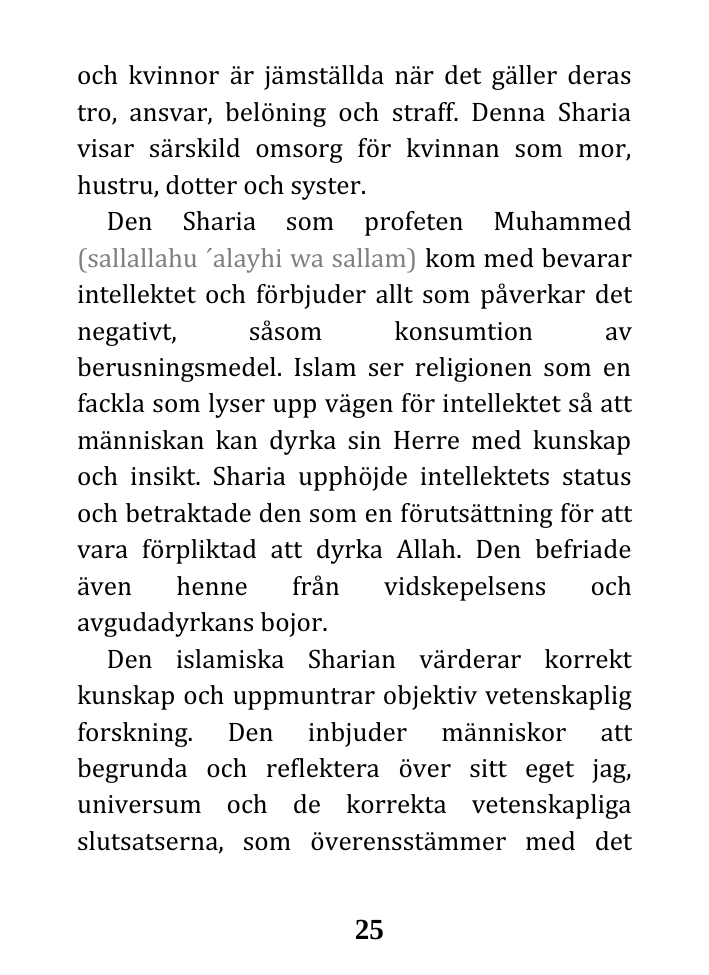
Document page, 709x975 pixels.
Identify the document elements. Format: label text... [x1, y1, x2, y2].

text Den Sharia som profeten Muhammed (sallallahu ´alayhi wa sallam) kom med bevarar intellektet och förbjuder allt som påverkar det negativt, såsom konsumtion av berusningsmedel. Islam ser religionen som en fackla som lyser upp vägen för intellektet så att människan kan dyrka sin Herre med kunskap och insikt. Sharia upphöjde intellektets status och betraktade den som en förutsättning för att vara förpliktad att dyrka Allah. Den befriade även henne från vidskepelsens och avgudadyrkans bojor. [77, 205, 632, 638]
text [77, 642, 632, 856]
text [77, 59, 632, 200]
